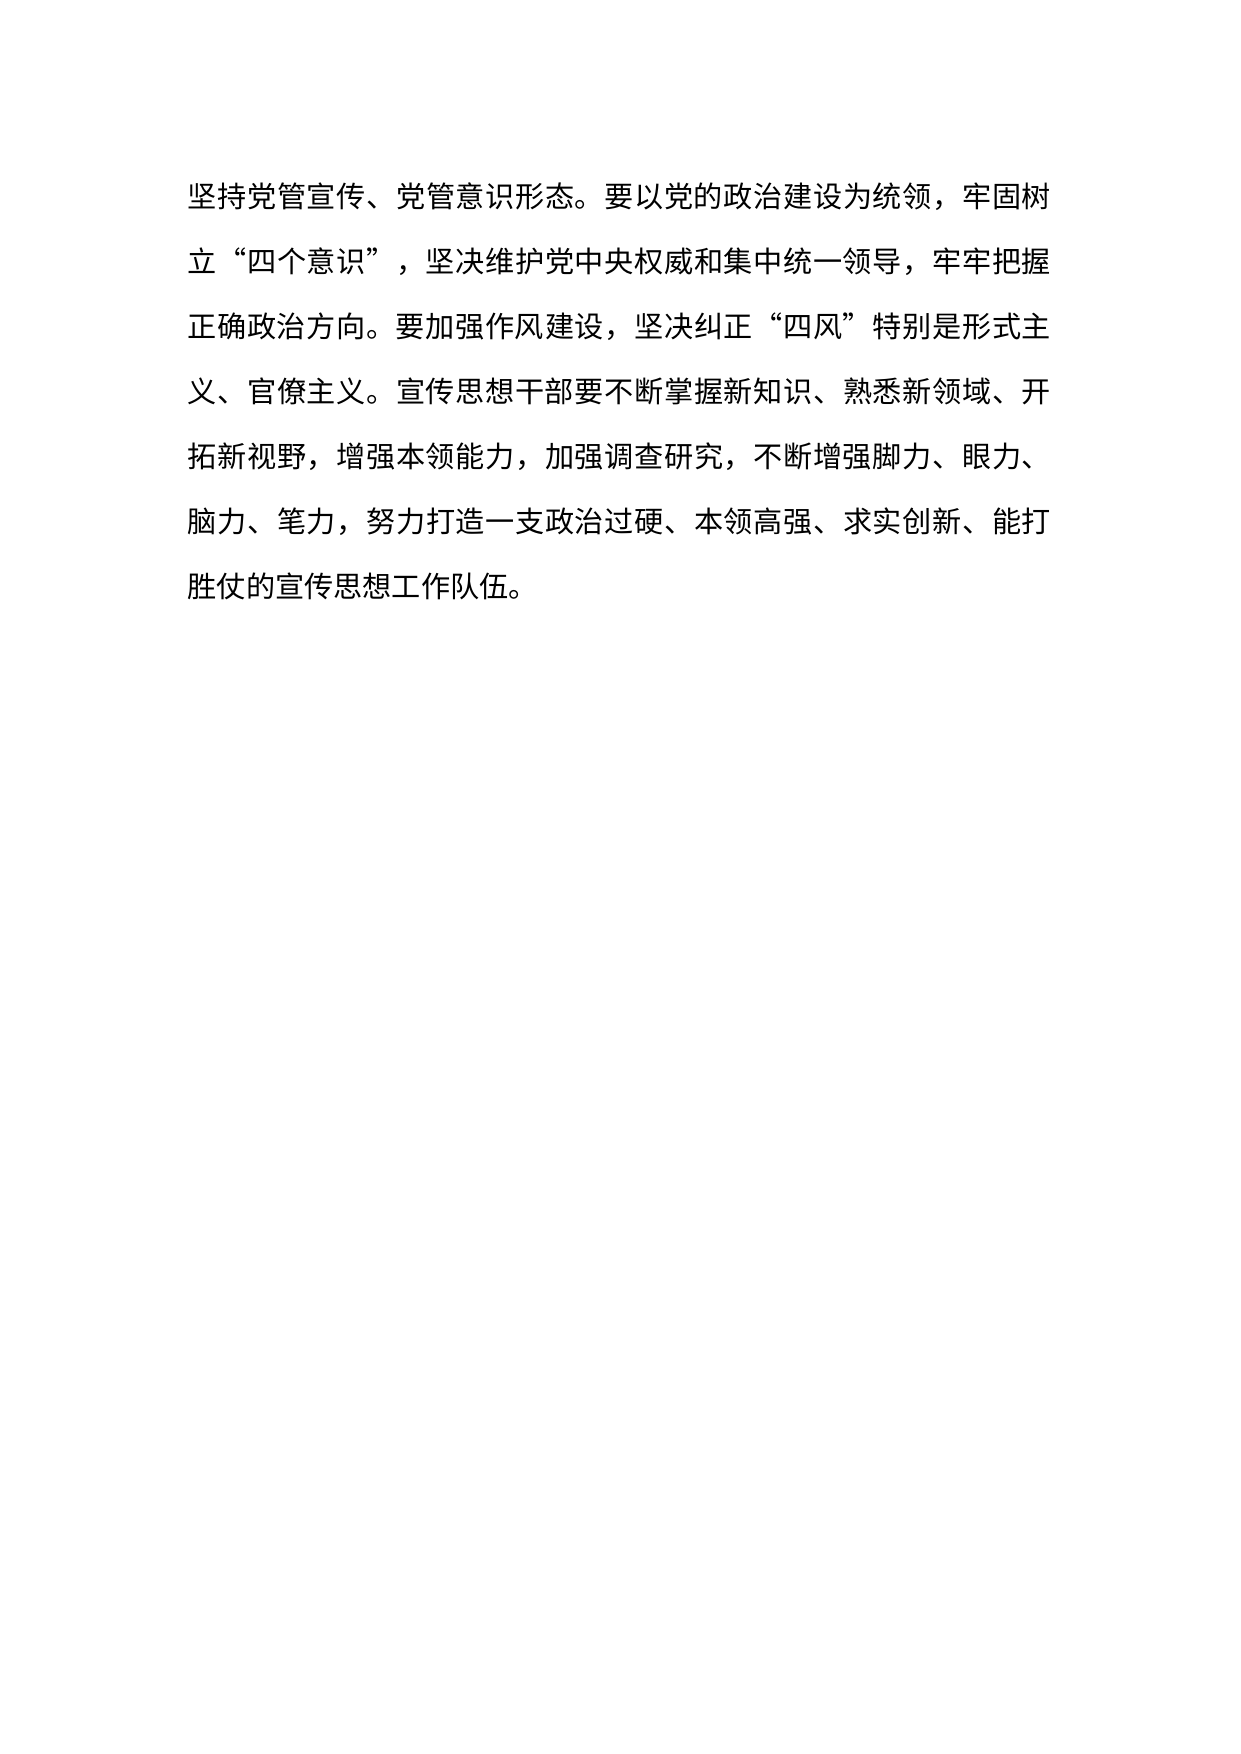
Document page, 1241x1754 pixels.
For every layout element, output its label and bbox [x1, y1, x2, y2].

text [187, 162, 1053, 617]
